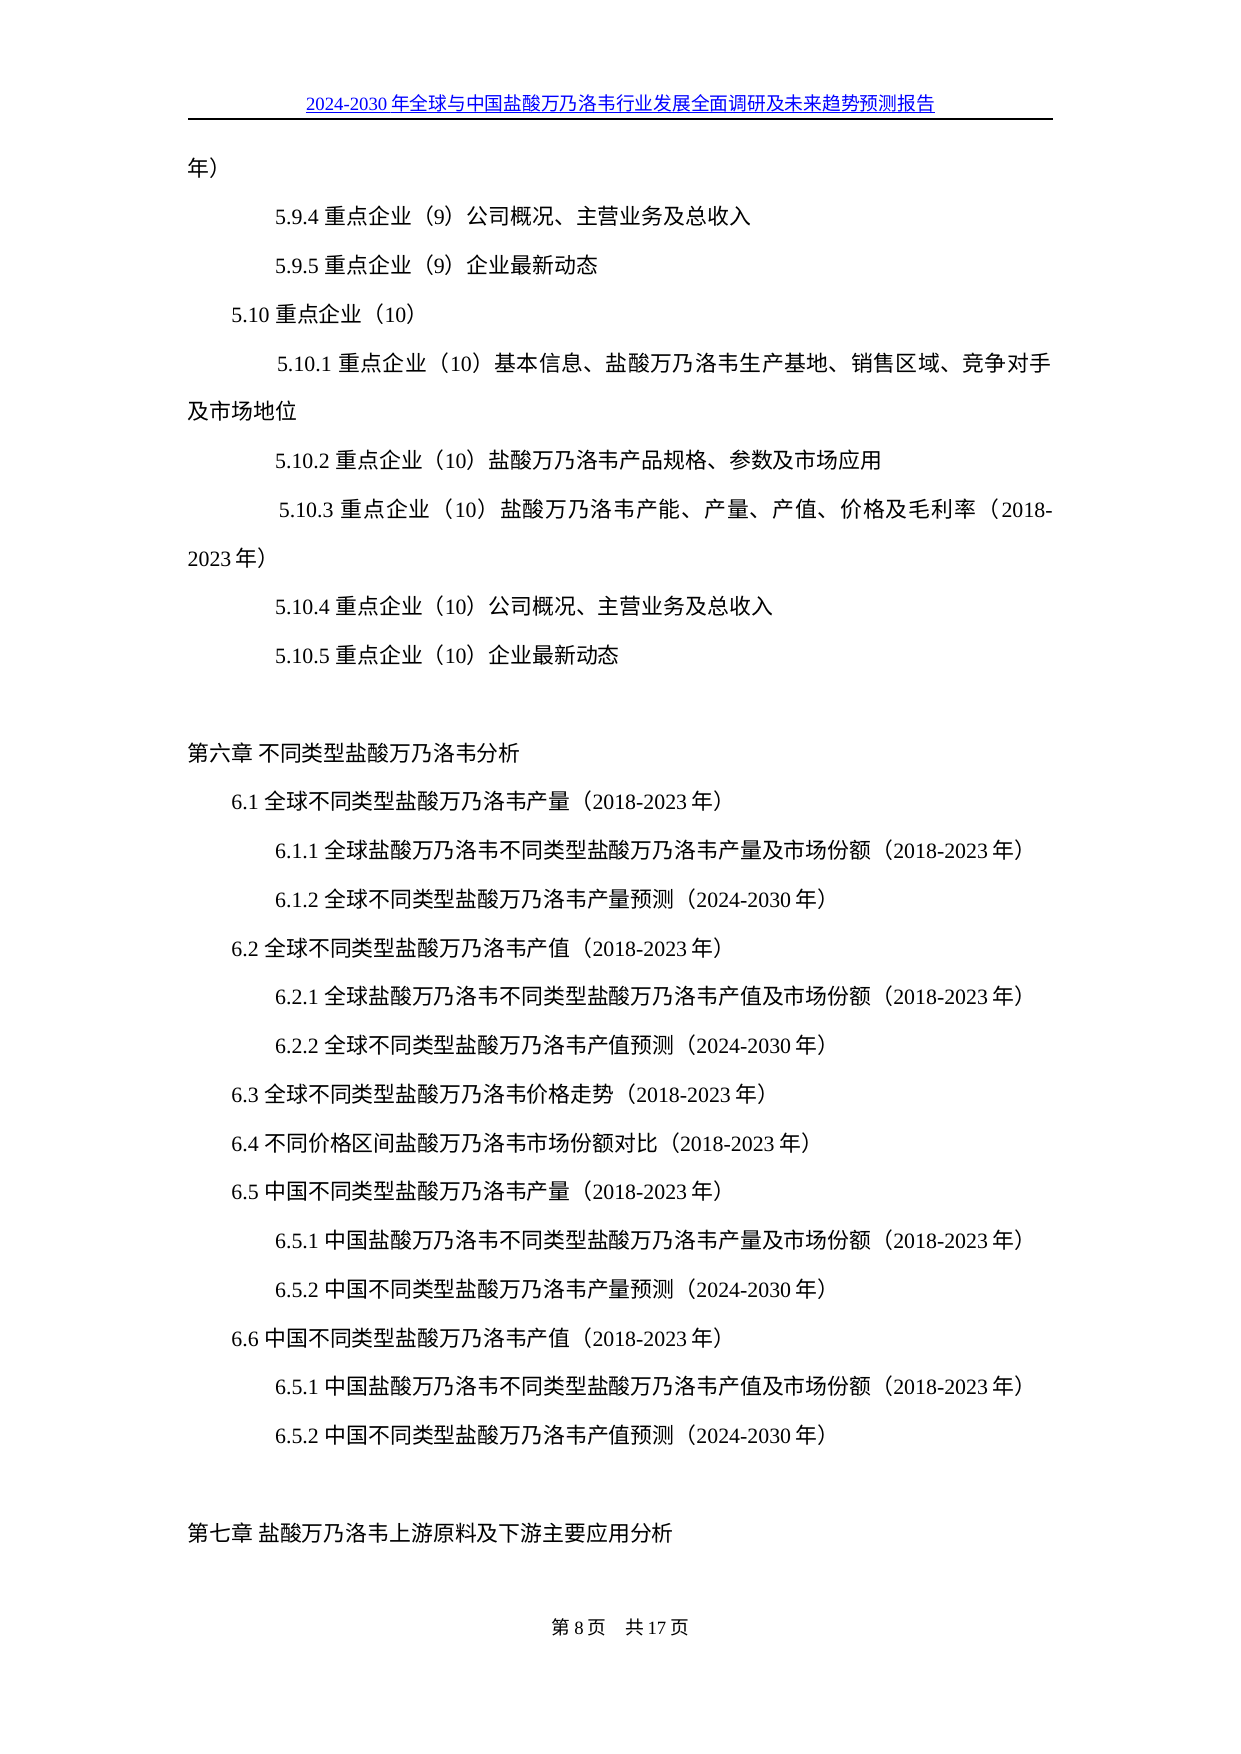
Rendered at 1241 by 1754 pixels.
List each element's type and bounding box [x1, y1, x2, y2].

text [187, 150, 1053, 1548]
